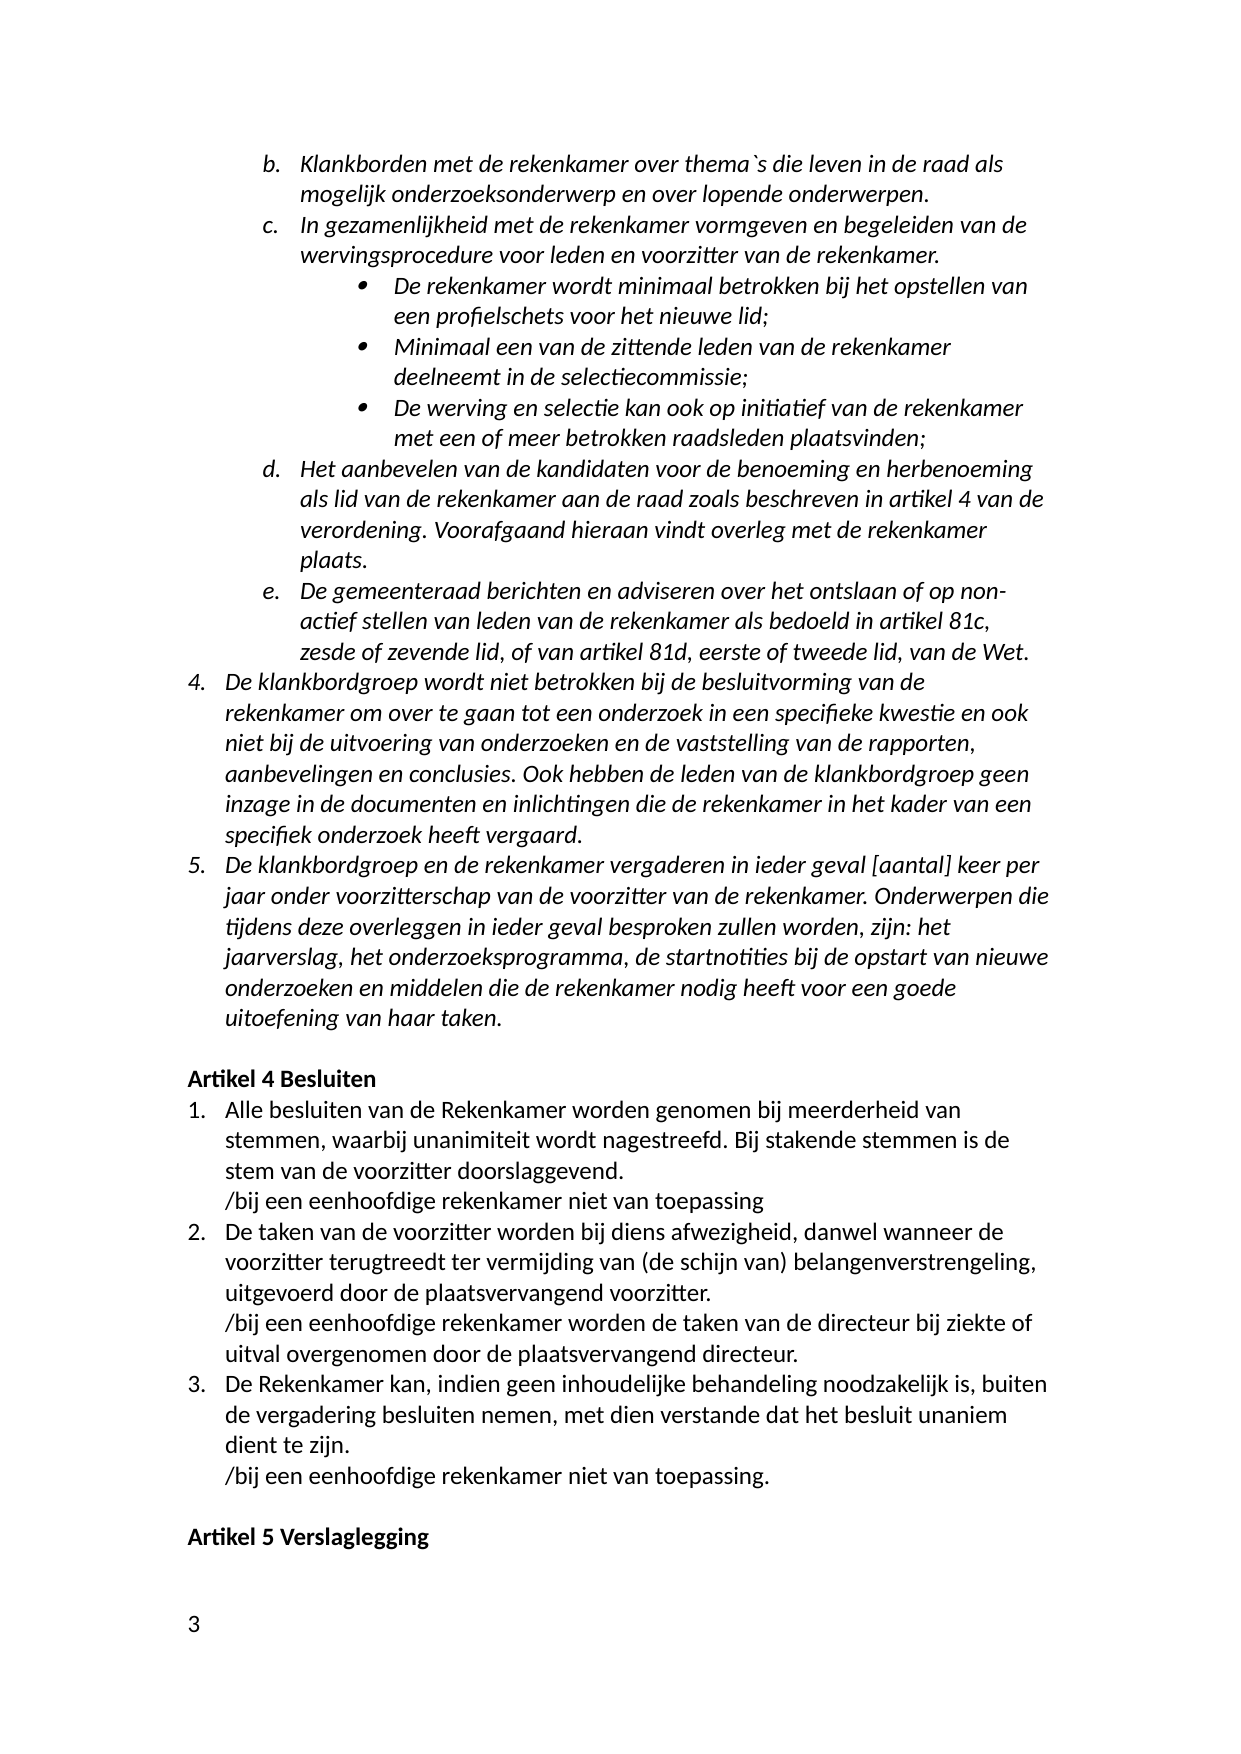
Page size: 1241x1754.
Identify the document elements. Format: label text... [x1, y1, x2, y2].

list Minimaal een van de zittende leden van de rekenkamer deelneemt in de selectiecommissie; [356, 331, 1053, 392]
list De taken van de voorzitter worden bij diens afwezigheid, danwel wanneer de voorzitter terugtreedt ter vermijding van (de schijn van) belangenverstrengeling, uitgevoerd door de plaatsvervangend voorzitter. [187, 1216, 1053, 1307]
list De rekenkamer wordt minimaal betrokken bij het opstellen van een profielschets voor het nieuwe lid; [356, 270, 1053, 331]
list In gezamenlijkheid met de rekenkamer vormgeven en begeleiden van de wervingsprocedure voor leden en voorzitter van de rekenkamer. [262, 209, 1053, 270]
list De klankbordgroep en de rekenkamer vergaderen in ieder geval [aantal] keer per jaar onder voorzitterschap van de voorzitter van de rekenkamer. Onderwerpen die tijdens deze overleggen in ieder geval besproken zullen worden, zijn: het jaarverslag, het onderzoeksprogramma, de startnotities bij de opstart van nieuwe onderzoeken en middelen die de rekenkamer nodig heeft voor een goede uitoefening van haar taken. [187, 850, 1053, 1033]
text /bij een eenhoofdige rekenkamer worden de taken van de directeur bij ziekte of uitval overgenomen door de plaatsvervangend directeur. [225, 1307, 1053, 1368]
list Het aanbevelen van de kandidaten voor de benoeming en herbenoeming als lid van de rekenkamer aan de raad zoals beschreven in artikel 4 van de verordening. Voorafgaand hieraan vindt overleg met de rekenkamer plaats. [262, 453, 1053, 575]
text Artikel 4 Besluiten [187, 1063, 1053, 1094]
text /bij een eenhoofdige rekenkamer niet van toepassing [225, 1185, 1053, 1216]
list De Rekenkamer kan, indien geen inhoudelijke behandeling noodzakelijk is, buiten de vergadering besluiten nemen, met dien verstande dat het besluit unaniem dient te zijn. [187, 1368, 1053, 1460]
list Alle besluiten van de Rekenkamer worden genomen bij meerderheid van stemmen, waarbij unanimiteit wordt nagestreefd. Bij stakende stemmen is de stem van de voorzitter doorslaggevend. [187, 1094, 1053, 1185]
text Artikel 5 Verslaglegging [187, 1521, 1053, 1552]
text /bij een eenhoofdige rekenkamer niet van toepassing. [225, 1460, 1053, 1491]
list Klankborden met de rekenkamer over thema`s die leven in de raad als mogelijk onderzoeksonderwerp en over lopende onderwerpen. [262, 148, 1053, 209]
list De klankbordgroep wordt niet betrokken bij de besluitvorming van de rekenkamer om over te gaan tot een onderzoek in een specifieke kwestie en ook niet bij de uitvoering van onderzoeken en de vaststelling van de rapporten, aanbevelingen en conclusies. Ook hebben de leden van de klankbordgroep geen inzage in de documenten en inlichtingen die de rekenkamer in het kader van een specifiek onderzoek heeft vergaard. [187, 667, 1053, 850]
list De gemeenteraad berichten en adviseren over het ontslaan of op non-actief stellen van leden van de rekenkamer als bedoeld in artikel 81c, zesde of zevende lid, of van artikel 81d, eerste of tweede lid, van de Wet. [262, 575, 1053, 667]
list De werving en selectie kan ook op initiatief van de rekenkamer met een of meer betrokken raadsleden plaatsvinden; [356, 392, 1053, 453]
